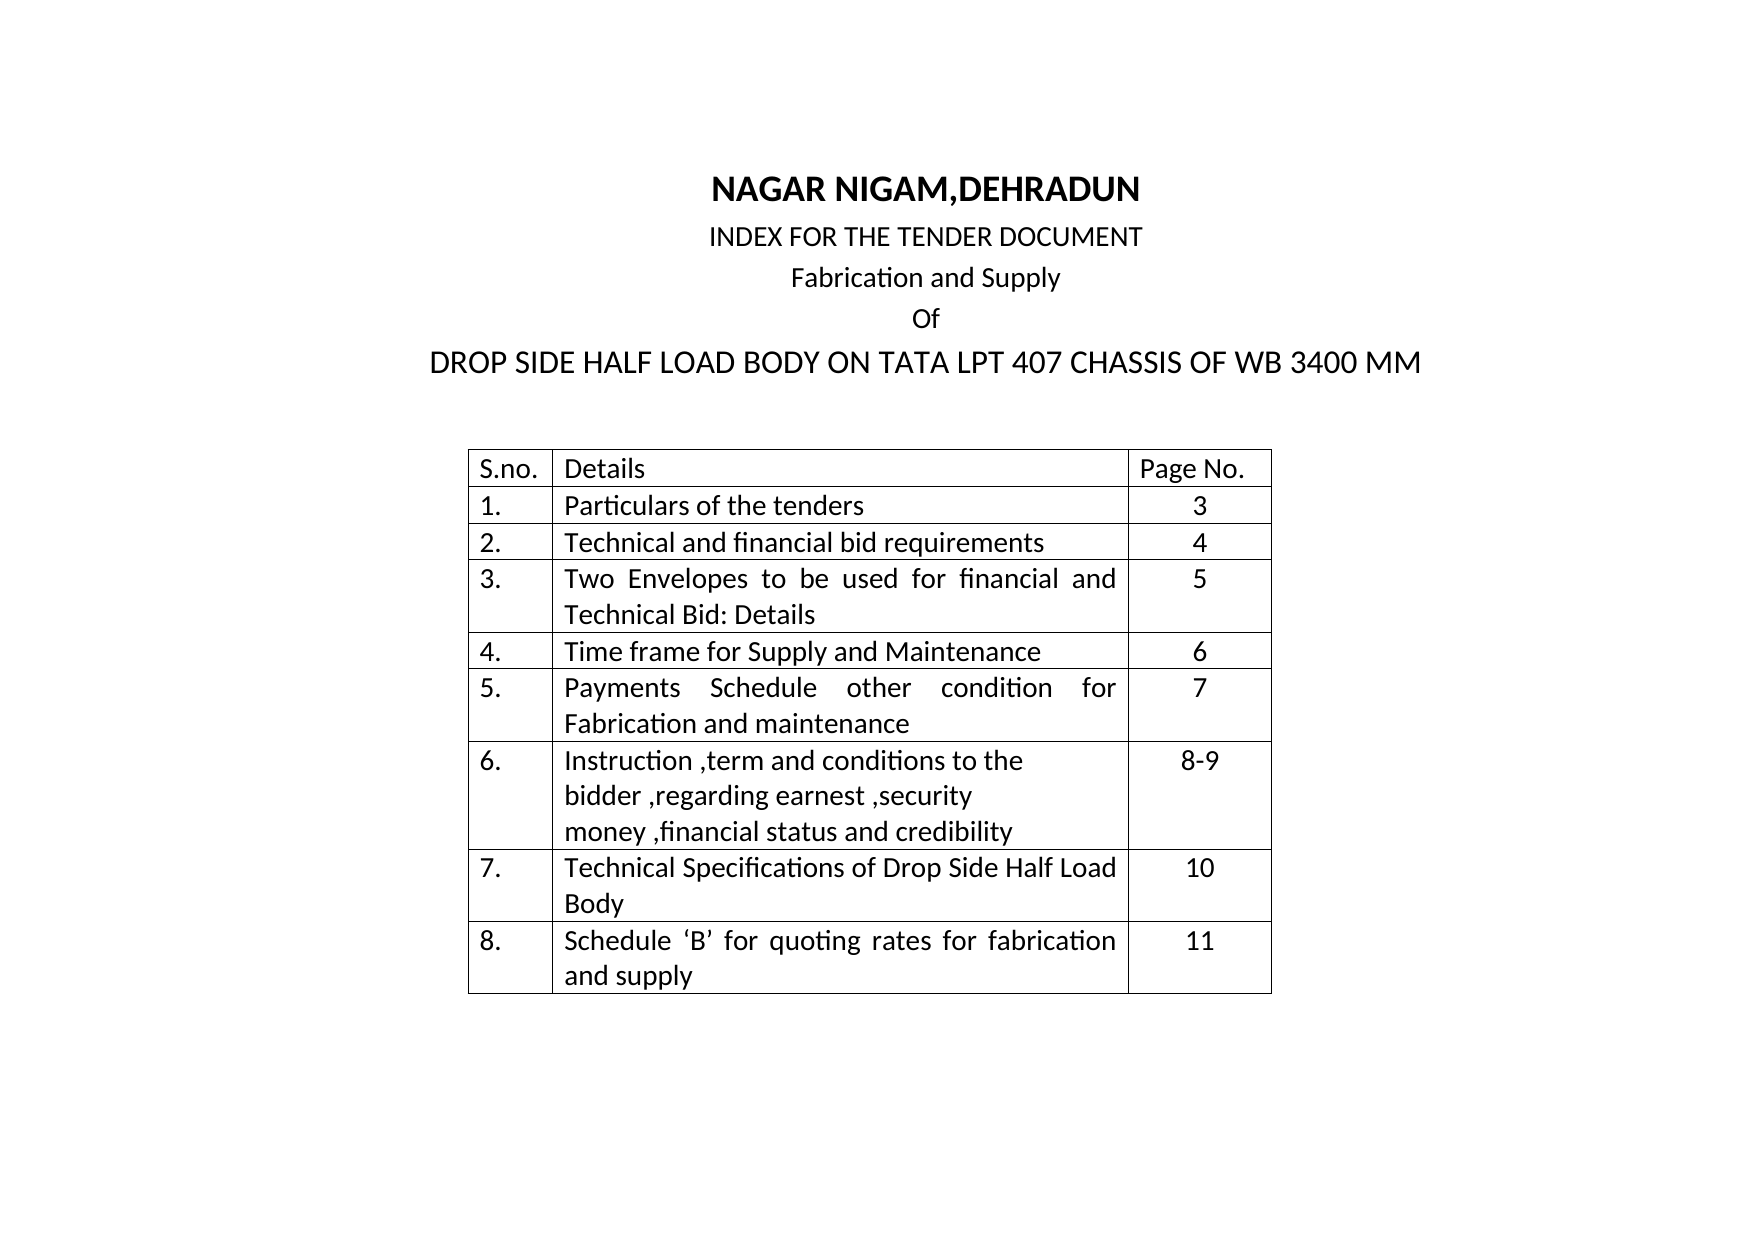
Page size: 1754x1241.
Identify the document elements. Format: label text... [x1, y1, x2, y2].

table_cell 7 [1129, 669, 1271, 741]
list Of [74, 300, 1665, 335]
table_cell 8. [469, 922, 552, 993]
table_cell 6. [469, 742, 552, 848]
table_cell Payments Schedule other condition for Fabrication and maintenance [553, 669, 1128, 741]
table_cell 4. [469, 633, 552, 668]
table_cell 4 [1129, 524, 1271, 559]
table_cell 1. [469, 487, 552, 523]
table_cell Particulars of the tenders [553, 487, 1128, 523]
table_header S.no. [469, 450, 552, 486]
table_cell 10 [1129, 850, 1271, 921]
table_cell Instruction ,term and conditions to the bidder ,regarding earnest ,security money ,financial status and credibility [553, 742, 1128, 848]
table_header Page No. [1129, 450, 1271, 486]
table_cell 5 [1129, 560, 1271, 632]
table_cell 5. [469, 669, 552, 741]
table_cell Technical Specifications of Drop Side Half Load Body [553, 850, 1128, 921]
table_cell Two Envelopes to be used for financial and Technical Bid: Details [553, 560, 1128, 632]
list INDEX FOR THE TENDER DOCUMENT [74, 218, 1665, 253]
table_cell Time frame for Supply and Maintenance [553, 633, 1128, 668]
table_cell 7. [469, 850, 552, 921]
table_cell Schedule ‘B’ for quoting rates for fabrication and supply [553, 922, 1128, 993]
table_cell 11 [1129, 922, 1271, 993]
table_cell 3. [469, 560, 552, 632]
table_cell 2. [469, 524, 552, 559]
list NAGAR NIGAM,DEHRADUN [74, 165, 1665, 211]
table_cell Technical and financial bid requirements [553, 524, 1128, 559]
table_header Details [553, 450, 1128, 486]
table_cell 8-9 [1129, 742, 1271, 848]
list DROP SIDE HALF LOAD BODY ON TATA LPT 407 CHASSIS OF WB 3400 MM [74, 341, 1665, 381]
list Fabrication and Supply [74, 259, 1665, 294]
table_cell 6 [1129, 633, 1271, 668]
table_cell 3 [1129, 487, 1271, 523]
